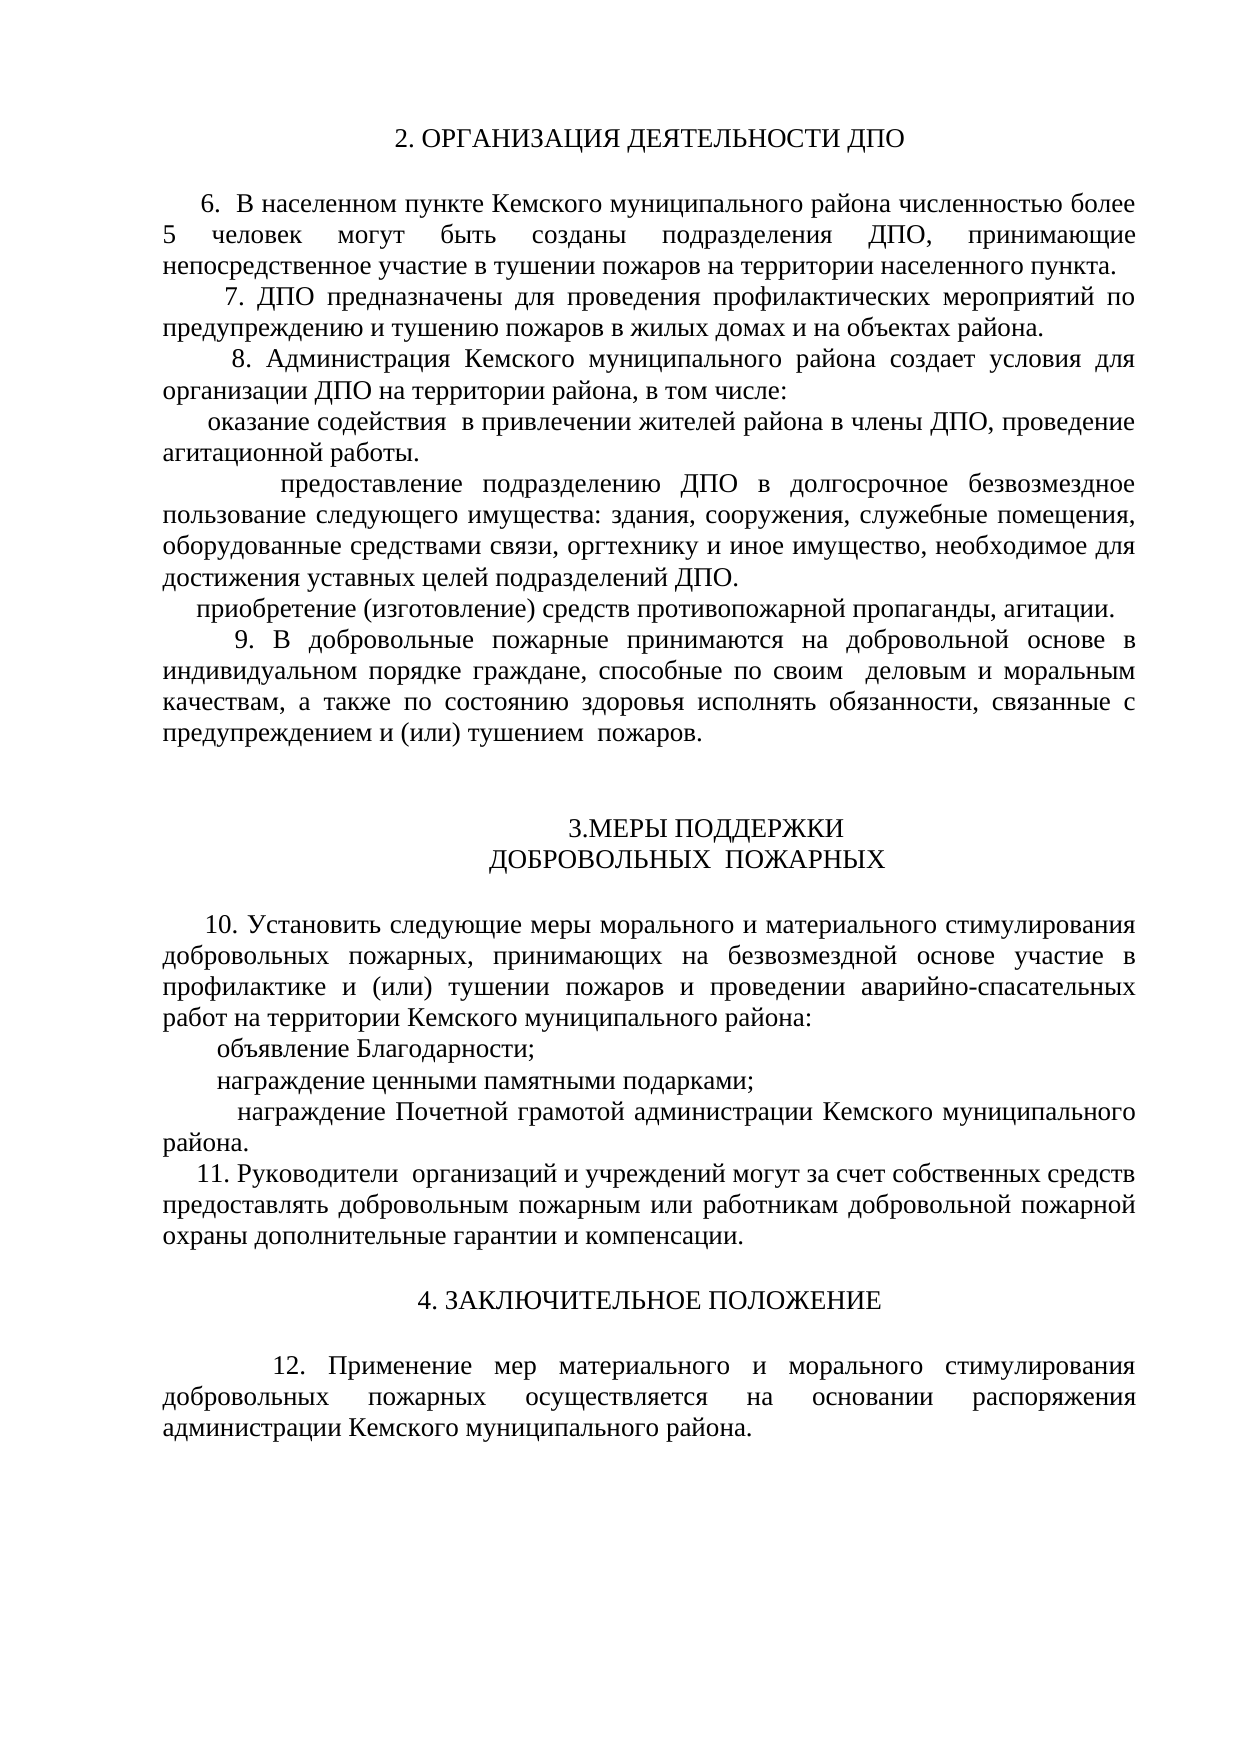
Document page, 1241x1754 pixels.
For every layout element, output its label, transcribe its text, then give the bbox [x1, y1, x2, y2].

text награждение ценными памятными подарками; [162, 1064, 1137, 1095]
text оказание содействия в привлечении жителей района в члены ДПО, проведение агитационной работы. [162, 405, 1137, 467]
text приобретение (изготовление) средств противопожарной пропаганды, агитации. [162, 592, 1137, 623]
text 3.МЕРЫ ПОДДЕРЖКИ [275, 812, 1137, 843]
text ДОБРОВОЛЬНЫХ ПОЖАРНЫХ [237, 843, 1137, 874]
text объявление Благодарности; [162, 1033, 1137, 1064]
text предоставление подразделению ДПО в долгосрочное безвозмездное пользование следующего имущества: здания, сооружения, служебные помещения, оборудованные средствами связи, оргтехнику и иное имущество, необходимое для достижения уставных целей подразделений ДПО. [162, 467, 1137, 592]
text 6. В населенном пункте Кемского муниципального района численностью более 5 человек могут быть созданы подразделения ДПО, принимающие непосредственное участие в тушении пожаров на территории населенного пункта. [162, 187, 1137, 280]
text 12. Применение мер материального и морального стимулирования добровольных пожарных осуществляется на основании распоряжения администрации Кемского муниципального района. [162, 1349, 1137, 1442]
text 11. Руководители организаций и учреждений могут за счет собственных средств предоставлять добровольным пожарным или работникам добровольной пожарной охраны дополнительные гарантии и компенсации. [162, 1157, 1137, 1251]
text 7. ДПО предназначены для проведения профилактических мероприятий по предупреждению и тушению пожаров в жилых домах и на объектах района. [162, 280, 1137, 343]
text 9. В добровольные пожарные принимаются на добровольной основе в индивидуальном порядке граждане, способные по своим деловым и моральным качествам, а также по состоянию здоровья исполнять обязанности, связанные с предупреждением и (или) тушением пожаров. [162, 623, 1137, 747]
text 4. ЗАКЛЮЧИТЕЛЬНОЕ ПОЛОЖЕНИЕ [162, 1284, 1137, 1315]
text 10. Установить следующие меры морального и материального стимулирования добровольных пожарных, принимающих на безвозмездной основе участие в профилактике и (или) тушении пожаров и проведении аварийно-спасательных работ на территории Кемского муниципального района: [162, 908, 1137, 1033]
text 2. ОРГАНИЗАЦИЯ ДЕЯТЕЛЬНОСТИ ДПО [162, 122, 1137, 153]
text награждение Почетной грамотой администрации Кемского муниципального района. [162, 1095, 1137, 1157]
text 8. Администрация Кемского муниципального района создает условия для организации ДПО на территории района, в том числе: [162, 343, 1137, 405]
